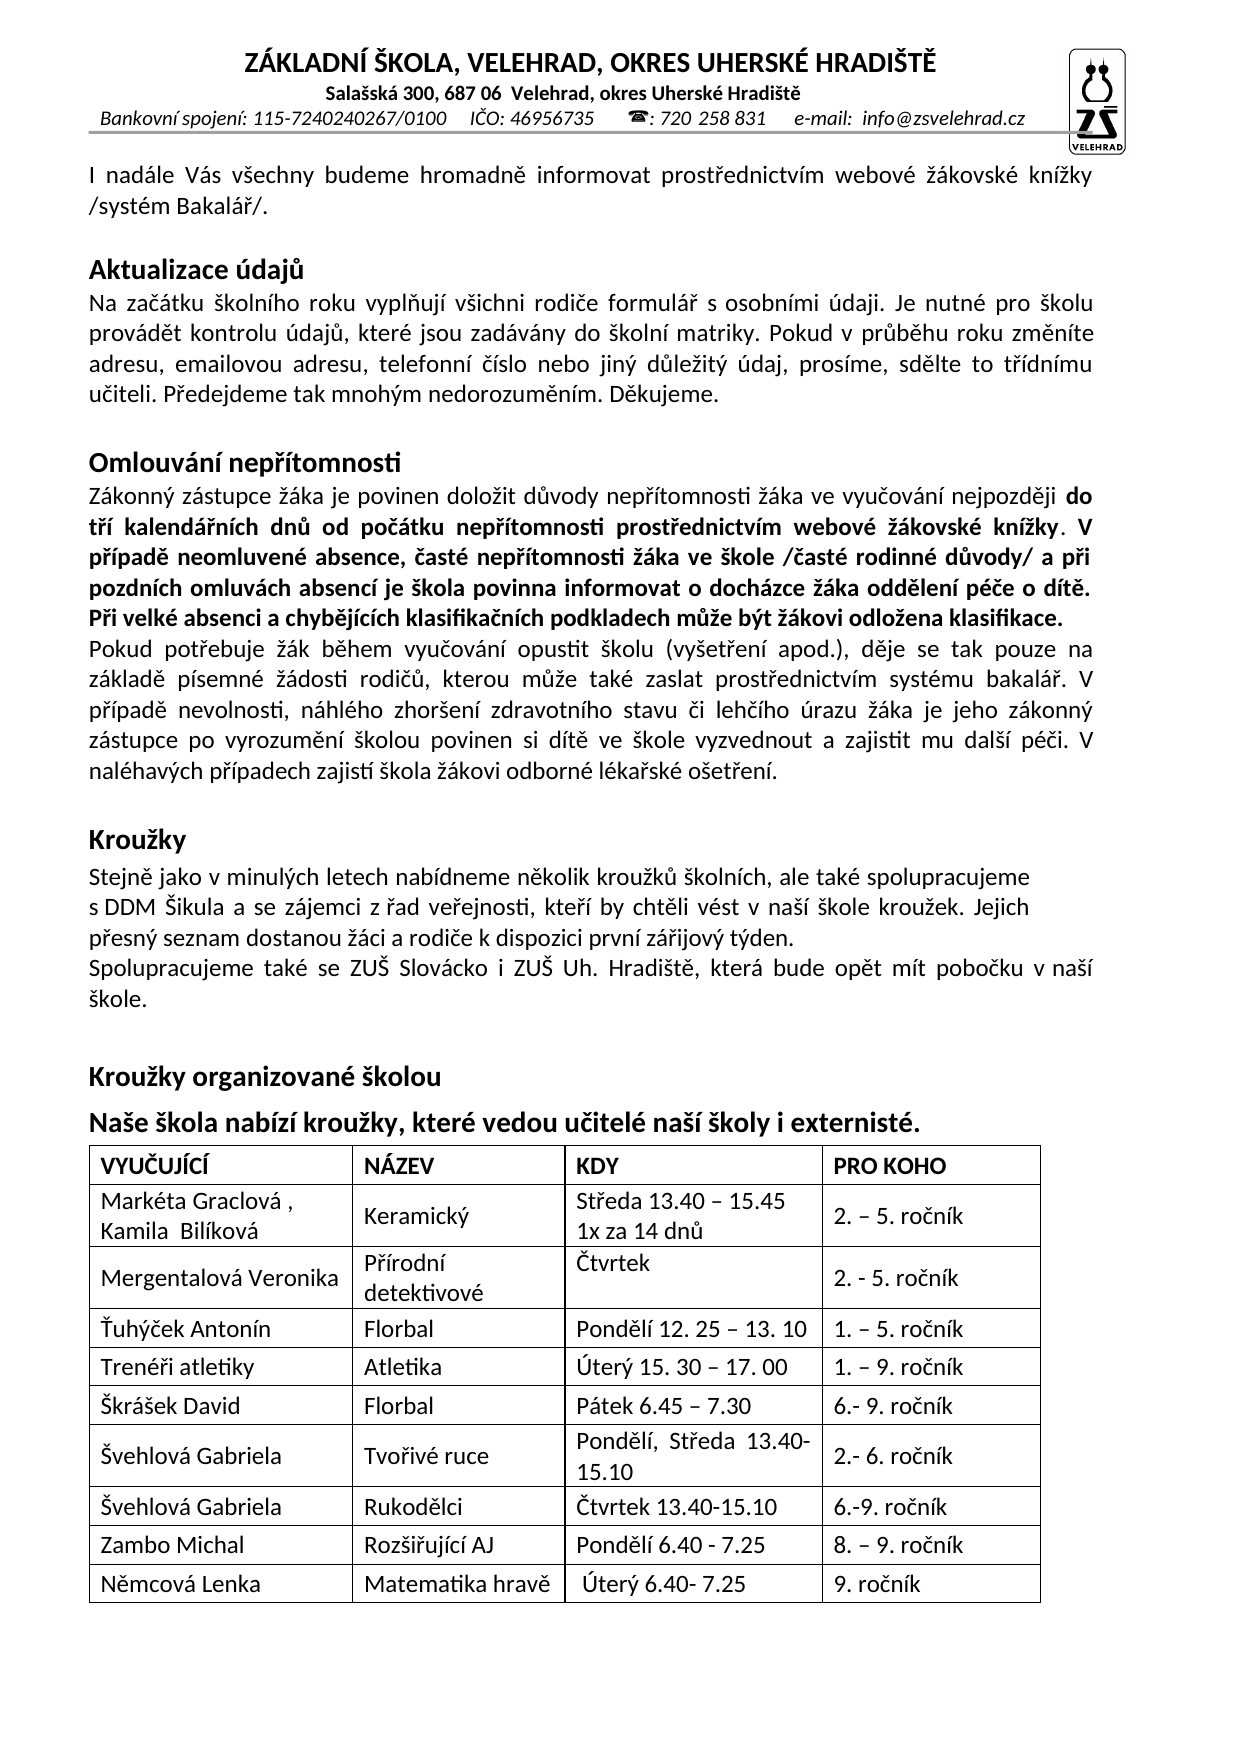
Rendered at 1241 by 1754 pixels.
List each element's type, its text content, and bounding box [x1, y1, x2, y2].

table_cell Markéta Graclová , Kamila Bilíková [90, 1185, 352, 1246]
text Na začátku školního roku vyplňují všichni rodiče formulář s osobními údaji. Je nutné pro školu provádět kontrolu údajů, které jsou zadávány do školní matriky. Pokud v průběhu roku změníte adresu, emailovou adresu, telefonní číslo nebo jiný důležitý údaj, prosíme, sdělte to třídnímu učiteli. Předejdeme tak mnohým nedorozuměním. Děkujeme. [89, 287, 1094, 409]
table_cell Škrášek David [90, 1386, 352, 1424]
table_cell 1. – 5. ročník [823, 1309, 1040, 1347]
text I nadále Vás všechny budeme hromadně informovat prostřednictvím webové žákovské knížky /systém Bakalář/. [89, 159, 1094, 221]
table_cell Tvořivé ruce [353, 1425, 564, 1486]
table_cell 6.-9. ročník [823, 1487, 1040, 1525]
text Naše škola nabízí kroužky, které vedou učitelé naší školy i externisté. [89, 1104, 1093, 1139]
text Spolupracujeme také se ZUŠ Slovácko i ZUŠ Uh. Hradiště, která bude opět mít pobočku v naší škole. [89, 952, 1092, 1013]
text Omlouvání nepřítomnosti [89, 444, 1094, 480]
text Stejně jako v minulých letech nabídneme několik kroužků školních, ale také spolupracujeme s DDM Šikula a se zájemci z řad veřejnosti, kteří by chtěli vést v naší škole kroužek. Jejich přesný seznam dostanou žáci a rodiče k dispozici první zářijový týden. [89, 861, 1031, 952]
table_cell 2. - 5. ročník [823, 1247, 1040, 1308]
table_header NÁZEV [353, 1146, 564, 1184]
table_cell Úterý 6.40- 7.25 [566, 1565, 822, 1602]
table_cell Florbal [353, 1386, 564, 1424]
table_cell Ťuhýček Antonín [90, 1309, 352, 1347]
table_cell Švehlová Gabriela [90, 1487, 352, 1525]
table_cell 2.- 6. ročník [823, 1425, 1040, 1486]
table_cell Rukodělci [353, 1487, 564, 1525]
text Kroužky organizované školou [89, 1058, 1093, 1093]
table_cell Němcová Lenka [90, 1565, 352, 1602]
table_cell Zambo Michal [90, 1526, 352, 1563]
table_cell Pondělí, Středa 13.40-15.10 [566, 1425, 822, 1486]
table_cell Úterý 15. 30 – 17. 00 [566, 1348, 822, 1385]
table_cell Keramický [353, 1185, 564, 1246]
table_cell Pondělí 12. 25 – 13. 10 [566, 1309, 822, 1347]
table_cell Čtvrtek 13.40-15.10 [566, 1487, 822, 1525]
table_cell Švehlová Gabriela [90, 1425, 352, 1486]
text Kroužky [89, 821, 1094, 857]
table_cell 2. – 5. ročník [823, 1185, 1040, 1246]
table_cell Čtvrtek [566, 1247, 822, 1308]
table_header PRO KOHO [823, 1146, 1040, 1184]
text Aktualizace údajů [89, 251, 1094, 287]
table_cell Matematika hravě [353, 1565, 564, 1602]
text Zákonný zástupce žáka je povinen doložit důvody nepřítomnosti žáka ve vyučování nejpozději do tří kalendářních dnů od počátku nepřítomnosti prostřednictvím webové žákovské knížky. V případě neomluvené absence, časté nepřítomnosti žáka ve škole /časté rodinné důvody/ a při pozdních omluvách absencí je škola povinna informovat o docházce žáka oddělení péče o dítě. Při velké absenci a chybějících klasifikačních podkladech může být žákovi odložena klasifikace. [89, 480, 1092, 633]
picture [1059, 45, 1135, 159]
table_cell Florbal [353, 1309, 564, 1347]
table_cell Pondělí 6.40 - 7.25 [566, 1526, 822, 1563]
table_cell Atletika [353, 1348, 564, 1385]
table_cell Přírodní detektivové [353, 1247, 564, 1308]
table_header VYUČUJÍCÍ [90, 1146, 352, 1184]
text Pokud potřebuje žák během vyučování opustit školu (vyšetření apod.), děje se tak pouze na základě písemné žádosti rodičů, kterou může také zaslat prostřednictvím systému bakalář. V případě nevolnosti, náhlého zhoršení zdravotního stavu či lehčího úrazu žáka je jeho zákonný zástupce po vyrozumění školou povinen si dítě ve škole vyzvednout a zajistit mu další péči. V naléhavých případech zajistí škola žákovi odborné lékařské ošetření. [89, 633, 1094, 785]
table_cell Trenéři atletiky [90, 1348, 352, 1385]
table_cell 9. ročník [823, 1565, 1040, 1602]
table_cell Středa 13.40 – 15.45 1x za 14 dnů [566, 1185, 822, 1246]
table_cell Rozšiřující AJ [353, 1526, 564, 1563]
table_cell Pátek 6.45 – 7.30 [566, 1386, 822, 1424]
table_cell 6.- 9. ročník [823, 1386, 1040, 1424]
table_cell Mergentalová Veronika [90, 1247, 352, 1308]
table_cell 1. – 9. ročník [823, 1348, 1040, 1385]
table_cell 8. – 9. ročník [823, 1526, 1040, 1563]
table_header KDY [566, 1146, 822, 1184]
